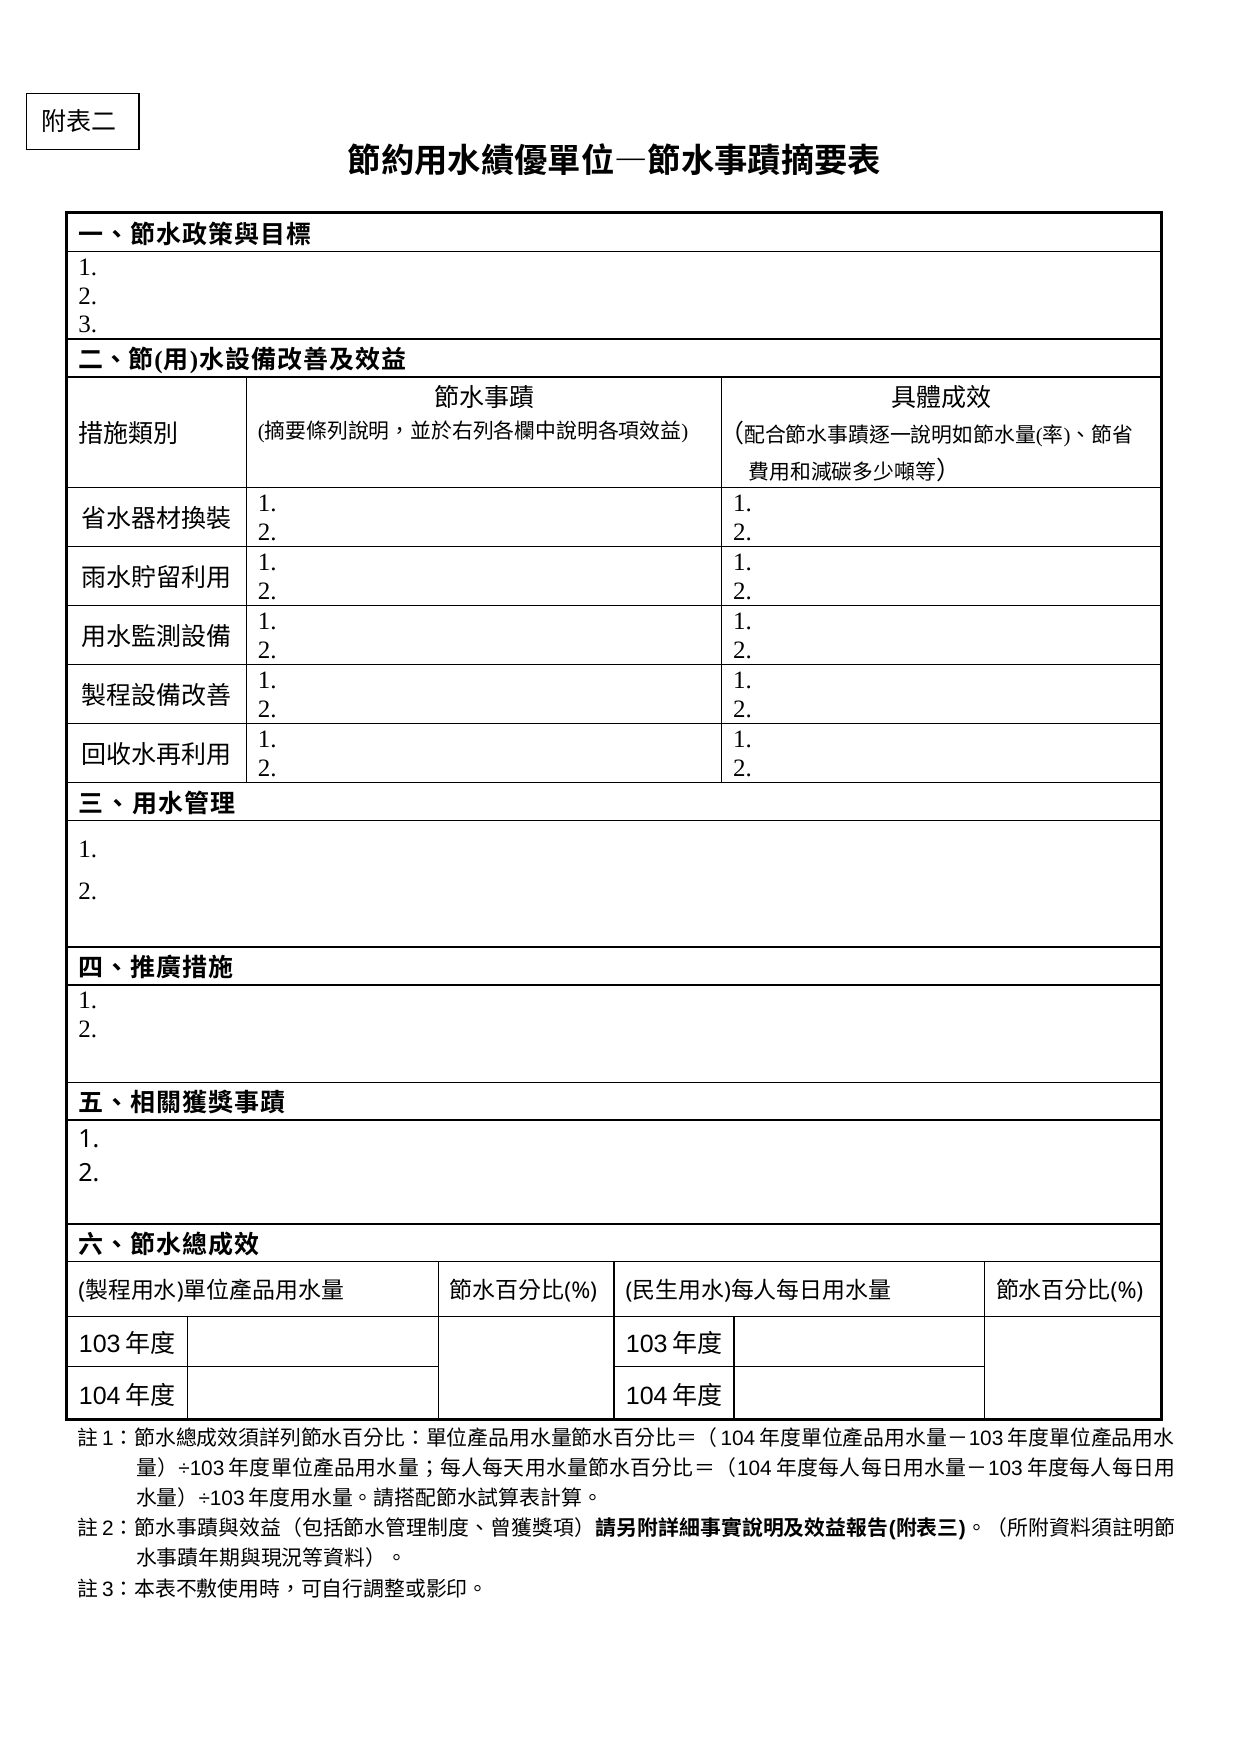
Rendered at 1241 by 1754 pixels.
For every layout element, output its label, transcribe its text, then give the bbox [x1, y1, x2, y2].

table_cell [188, 1367, 438, 1418]
table_cell 1. 2. [722, 606, 1160, 664]
table_cell 四、推廣措施 [68, 948, 1160, 984]
table_cell 二、節(用)水設備改善及效益 [68, 340, 1160, 376]
table_cell 104年度 [68, 1367, 187, 1418]
table_cell 省水器材換裝 [68, 488, 246, 546]
table_cell 1. 2. [68, 986, 1160, 1081]
table_cell 用水監測設備 [68, 606, 246, 664]
table_cell 1. 2. [68, 1121, 1160, 1223]
text 註3：本表不敷使用時，可自行調整或影印。 [77, 1572, 1175, 1602]
table_cell 1. 2. [247, 547, 721, 604]
table_cell (民生用水)每人每日用水量 [615, 1262, 984, 1316]
table_header 一、節水政策與目標 [68, 214, 1160, 251]
table_cell 103年度 [68, 1317, 187, 1366]
table_cell 回收水再利用 [68, 724, 246, 782]
text 註1：節水總成效須詳列節水百分比：單位產品用水量節水百分比＝（104年度單位產品用水量－103年度單位產品用水量）÷103年度單位產品用水量；每人每天用水量節水百分比＝（104年度每人每日用水量－103年度每人每日用水量）÷103年度用水量。請搭配節水試算表計算。 [77, 1421, 1175, 1511]
table_cell 六、節水總成效 [68, 1225, 1160, 1261]
table_cell 1. 2. [722, 724, 1160, 782]
table_cell 節水百分比(%) [985, 1262, 1160, 1316]
table_cell 1. 2. [722, 547, 1160, 604]
table_cell 1. 2. [247, 606, 721, 664]
table_cell [735, 1367, 984, 1418]
table_cell [985, 1317, 1160, 1418]
table_cell 製程設備改善 [68, 665, 246, 723]
table_cell 1. 2. [68, 821, 1160, 946]
table_cell 1. 2. [247, 724, 721, 782]
table_cell 1. 2. [247, 665, 721, 723]
table_cell 五、相關獲獎事蹟 [68, 1083, 1160, 1119]
table_cell 節水百分比(%) [439, 1262, 613, 1316]
table_cell 1. 2. 3. [68, 252, 1160, 338]
table_cell (製程用水)單位產品用水量 [68, 1262, 438, 1316]
table_cell 104年度 [615, 1367, 733, 1418]
table_cell 103年度 [615, 1317, 733, 1366]
table_cell 措施類別 [68, 378, 246, 486]
table_cell [439, 1317, 613, 1418]
table_cell 具體成效 （配合節水事蹟逐一說明如節水量(率)、節省費用和減碳多少噸等） [722, 378, 1160, 486]
table_cell 三、用水管理 [68, 783, 1160, 819]
table_cell 1. 2. [722, 488, 1160, 546]
table_cell [735, 1317, 984, 1366]
table_cell 1. 2. [247, 488, 721, 546]
text 註2：節水事蹟與效益（包括節水管理制度、曾獲獎項）請另附詳細事實說明及效益報告(附表三)。（所附資料須註明節水事蹟年期與現況等資料）。 [77, 1511, 1175, 1572]
table_cell 雨水貯留利用 [68, 547, 246, 604]
table_cell 1. 2. [722, 665, 1160, 723]
table_cell [188, 1317, 438, 1366]
table_cell 節水事蹟 (摘要條列說明，並於右列各欄中說明各項效益) [247, 378, 721, 486]
subtitle 節約用水績優單位—節水事蹟摘要表 [47, 134, 1181, 182]
